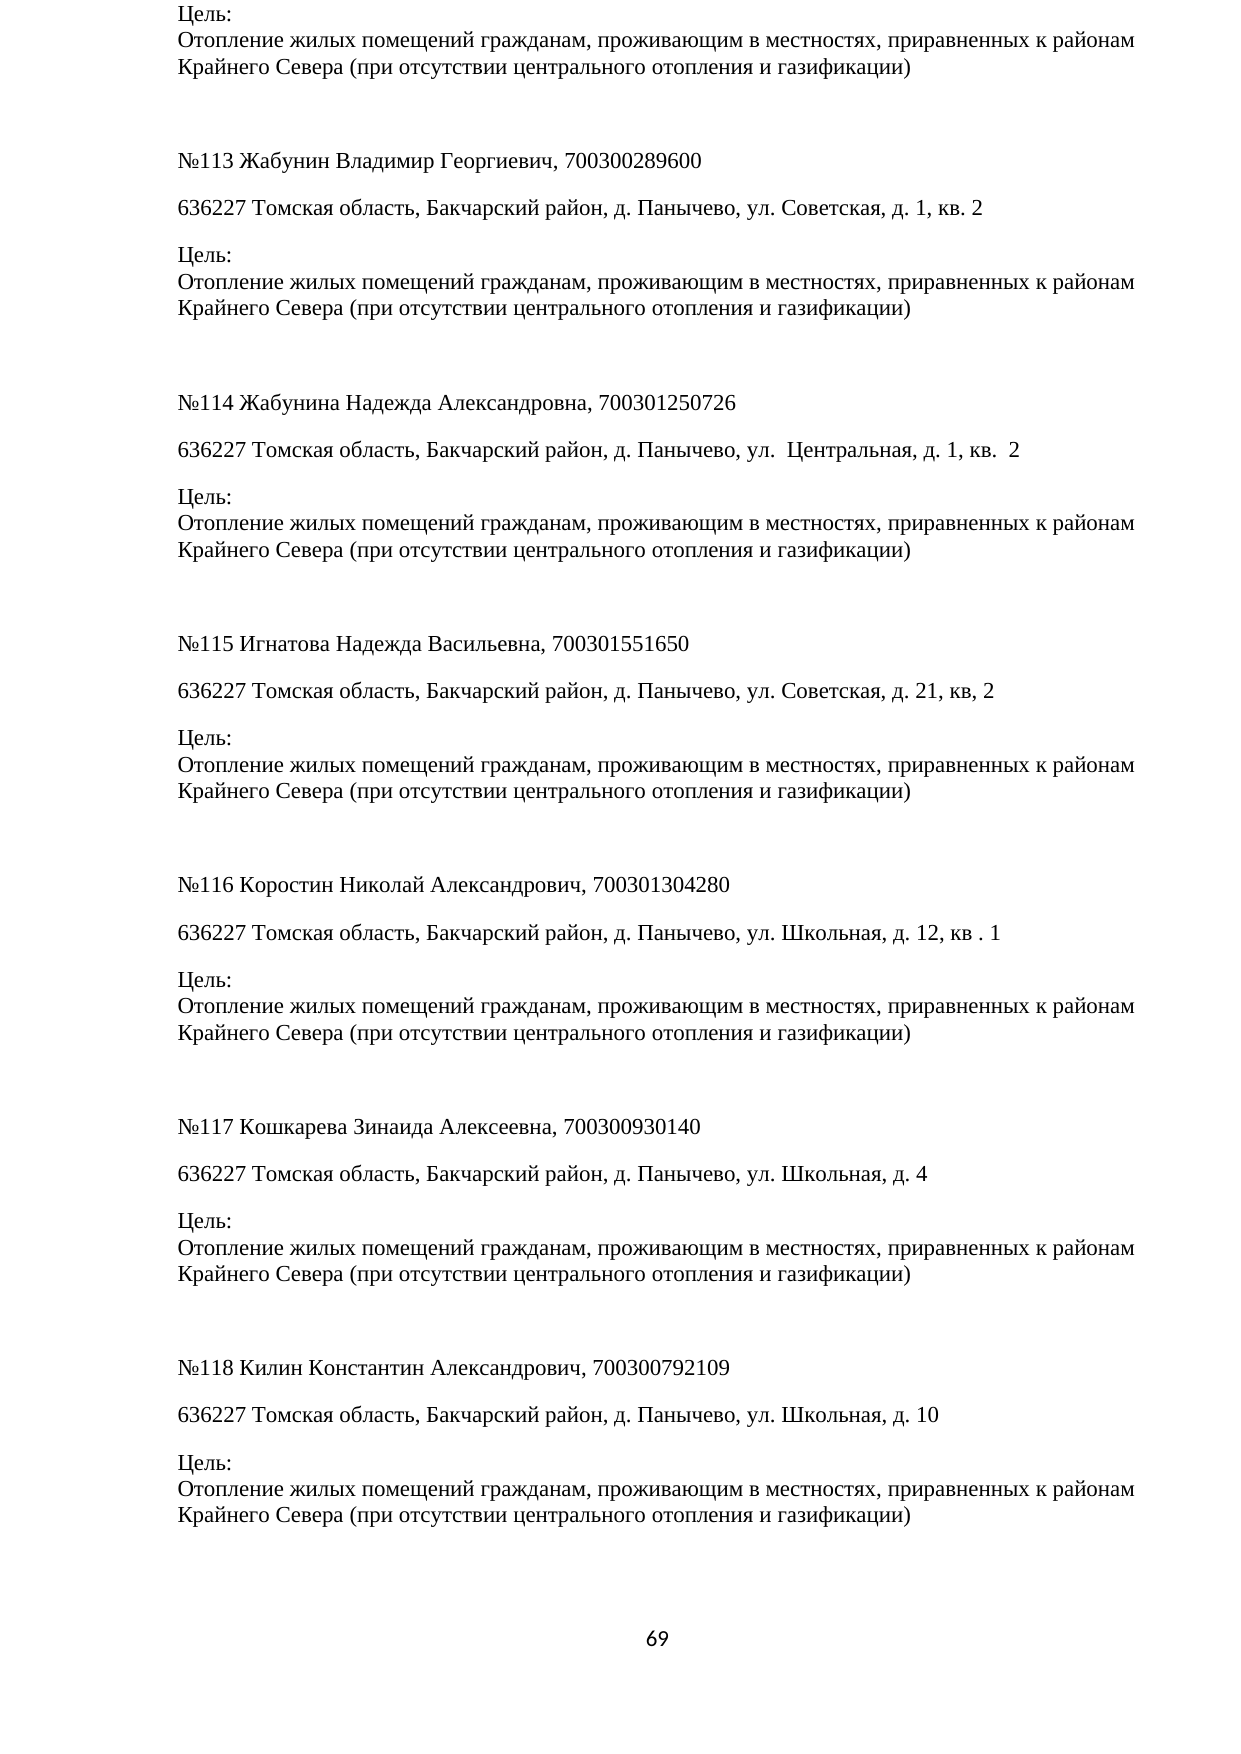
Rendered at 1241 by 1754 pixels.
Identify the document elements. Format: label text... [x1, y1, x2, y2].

text №115 Игнатова Надежда Васильевна, 700301551650 [177, 630, 1137, 656]
text 636227 Томская область, Бакчарский район, д. Панычево, ул. Центральная, д. 1, кв. 2 [177, 436, 1137, 462]
text 636227 Томская область, Бакчарский район, д. Панычево, ул. Советская, д. 21, кв, 2 [177, 677, 1137, 703]
text 636227 Томская область, Бакчарский район, д. Панычево, ул. Школьная, д. 10 [177, 1402, 1137, 1428]
text №113 Жабунин Владимир Георгиевич, 700300289600 [177, 147, 1137, 173]
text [177, 1449, 1137, 1528]
text 636227 Томская область, Бакчарский район, д. Панычево, ул. Советская, д. 1, кв. 2 [177, 194, 1137, 221]
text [177, 241, 1137, 321]
text 636227 Томская область, Бакчарский район, д. Панычево, ул. Школьная, д. 4 [177, 1160, 1137, 1186]
text 636227 Томская область, Бакчарский район, д. Панычево, ул. Школьная, д. 12, кв . 1 [177, 919, 1137, 945]
text №118 Килин Константин Александрович, 700300792109 [177, 1354, 1137, 1381]
text №116 Коростин Николай Александрович, 700301304280 [177, 871, 1137, 898]
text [177, 0, 1137, 79]
text №114 Жабунина Надежда Александровна, 700301250726 [177, 388, 1137, 415]
text №117 Кошкарева Зинаида Алексеевна, 700300930140 [177, 1113, 1137, 1139]
